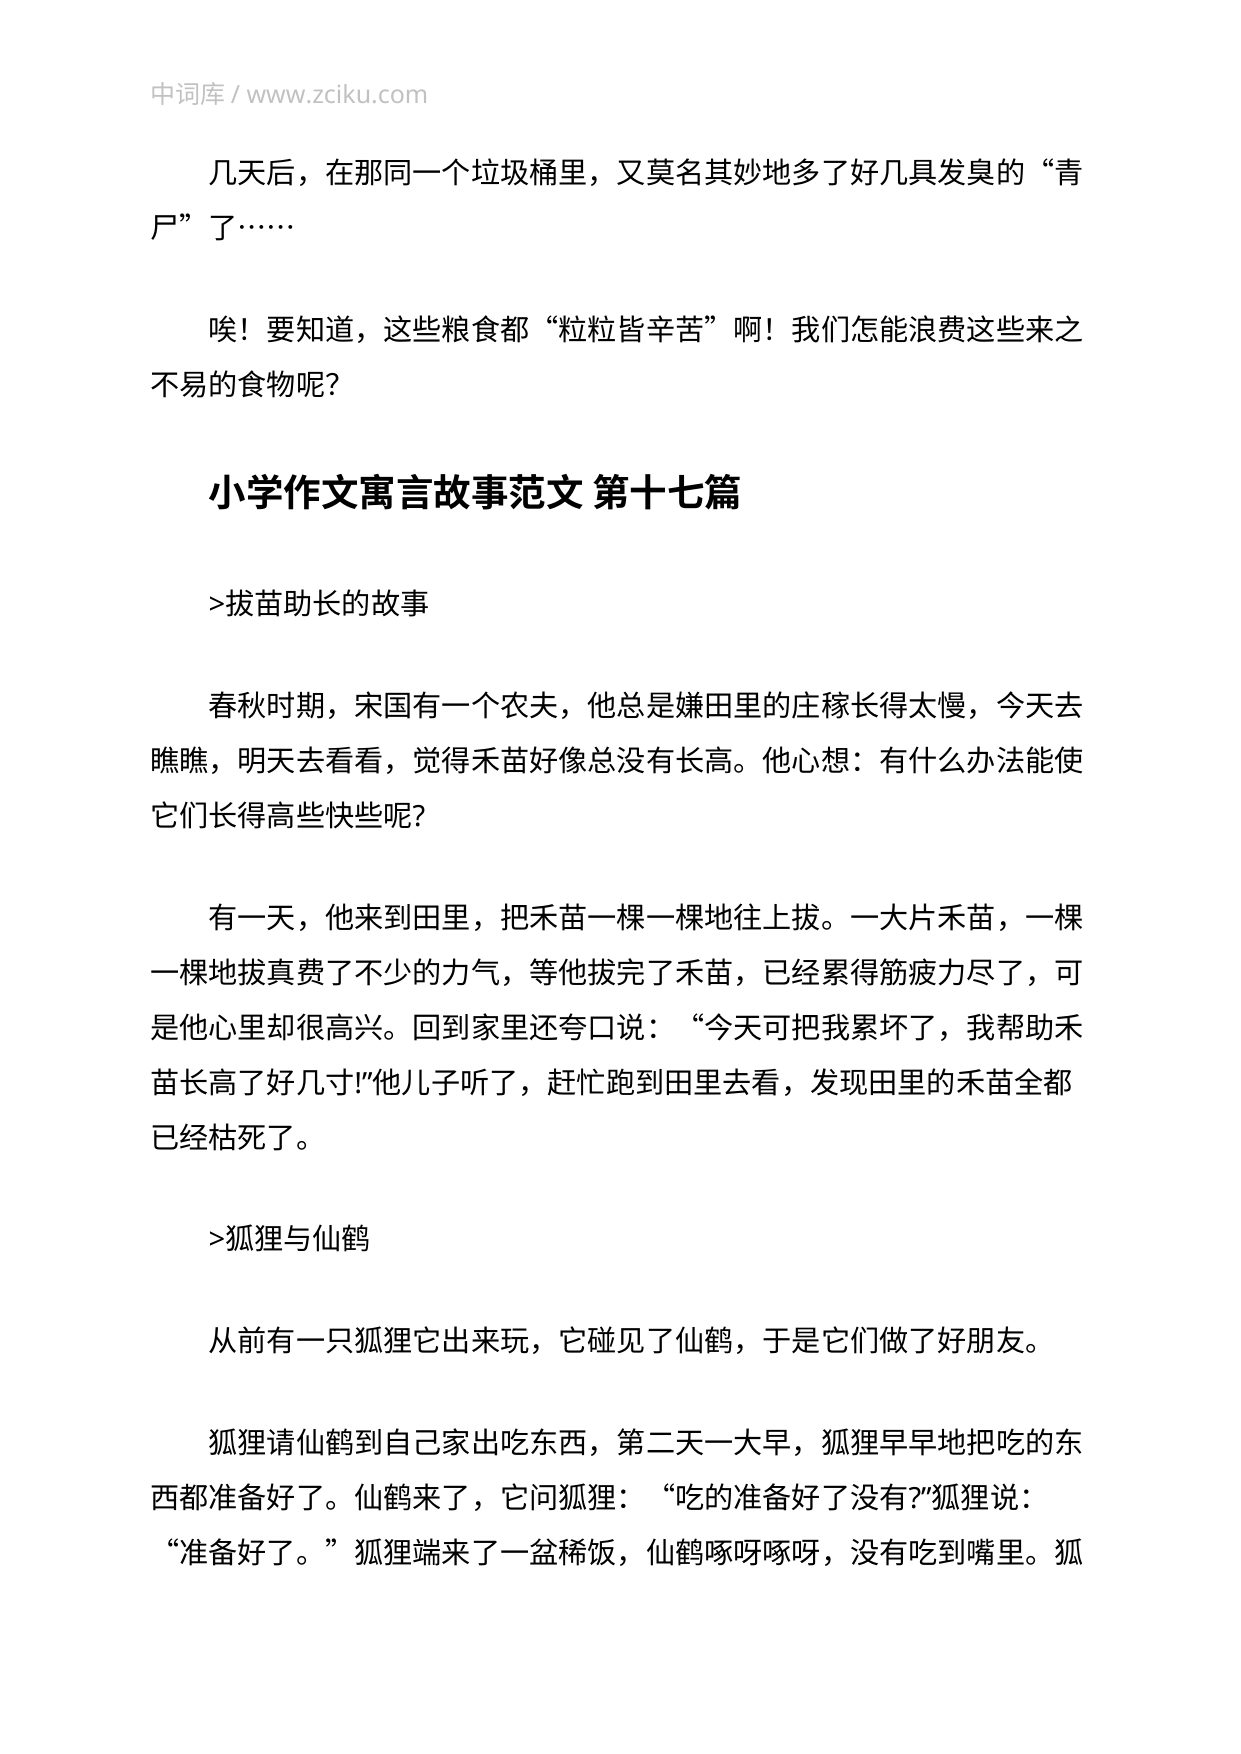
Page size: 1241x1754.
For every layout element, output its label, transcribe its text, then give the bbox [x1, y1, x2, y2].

text 唉！要知道，这些粮食都“粒粒皆辛苦”啊！我们怎能浪费这些来之不易的食物呢？ [150, 307, 1090, 404]
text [150, 1420, 1090, 1572]
text 小学作文寓言故事范文 第十七篇 [150, 463, 1090, 518]
text 春秋时期，宋国有一个农夫，他总是嫌田里的庄稼长得太慢，今天去瞧瞧，明天去看看，觉得禾苗好像总没有长高。他心想：有什么办法能使它们长得高些快些呢? [150, 683, 1090, 835]
text >拔苗助长的故事 [150, 581, 1090, 623]
text 从前有一只狐狸它出来玩，它碰见了仙鹤，于是它们做了好朋友。 [150, 1318, 1090, 1360]
text 有一天，他来到田里，把禾苗一棵一棵地往上拔。一大片禾苗，一棵一棵地拔真费了不少的力气，等他拔完了禾苗，已经累得筋疲力尽了，可是他心里却很高兴。回到家里还夸口说：“今天可把我累坏了，我帮助禾苗长高了好几寸!”他儿子听了，赶忙跑到田里去看，发现田里的禾苗全都已经枯死了。 [150, 894, 1090, 1156]
text >狐狸与仙鹤 [150, 1216, 1090, 1258]
text 几天后，在那同一个垃圾桶里，又莫名其妙地多了好几具发臭的“青尸”了…… [150, 150, 1090, 247]
